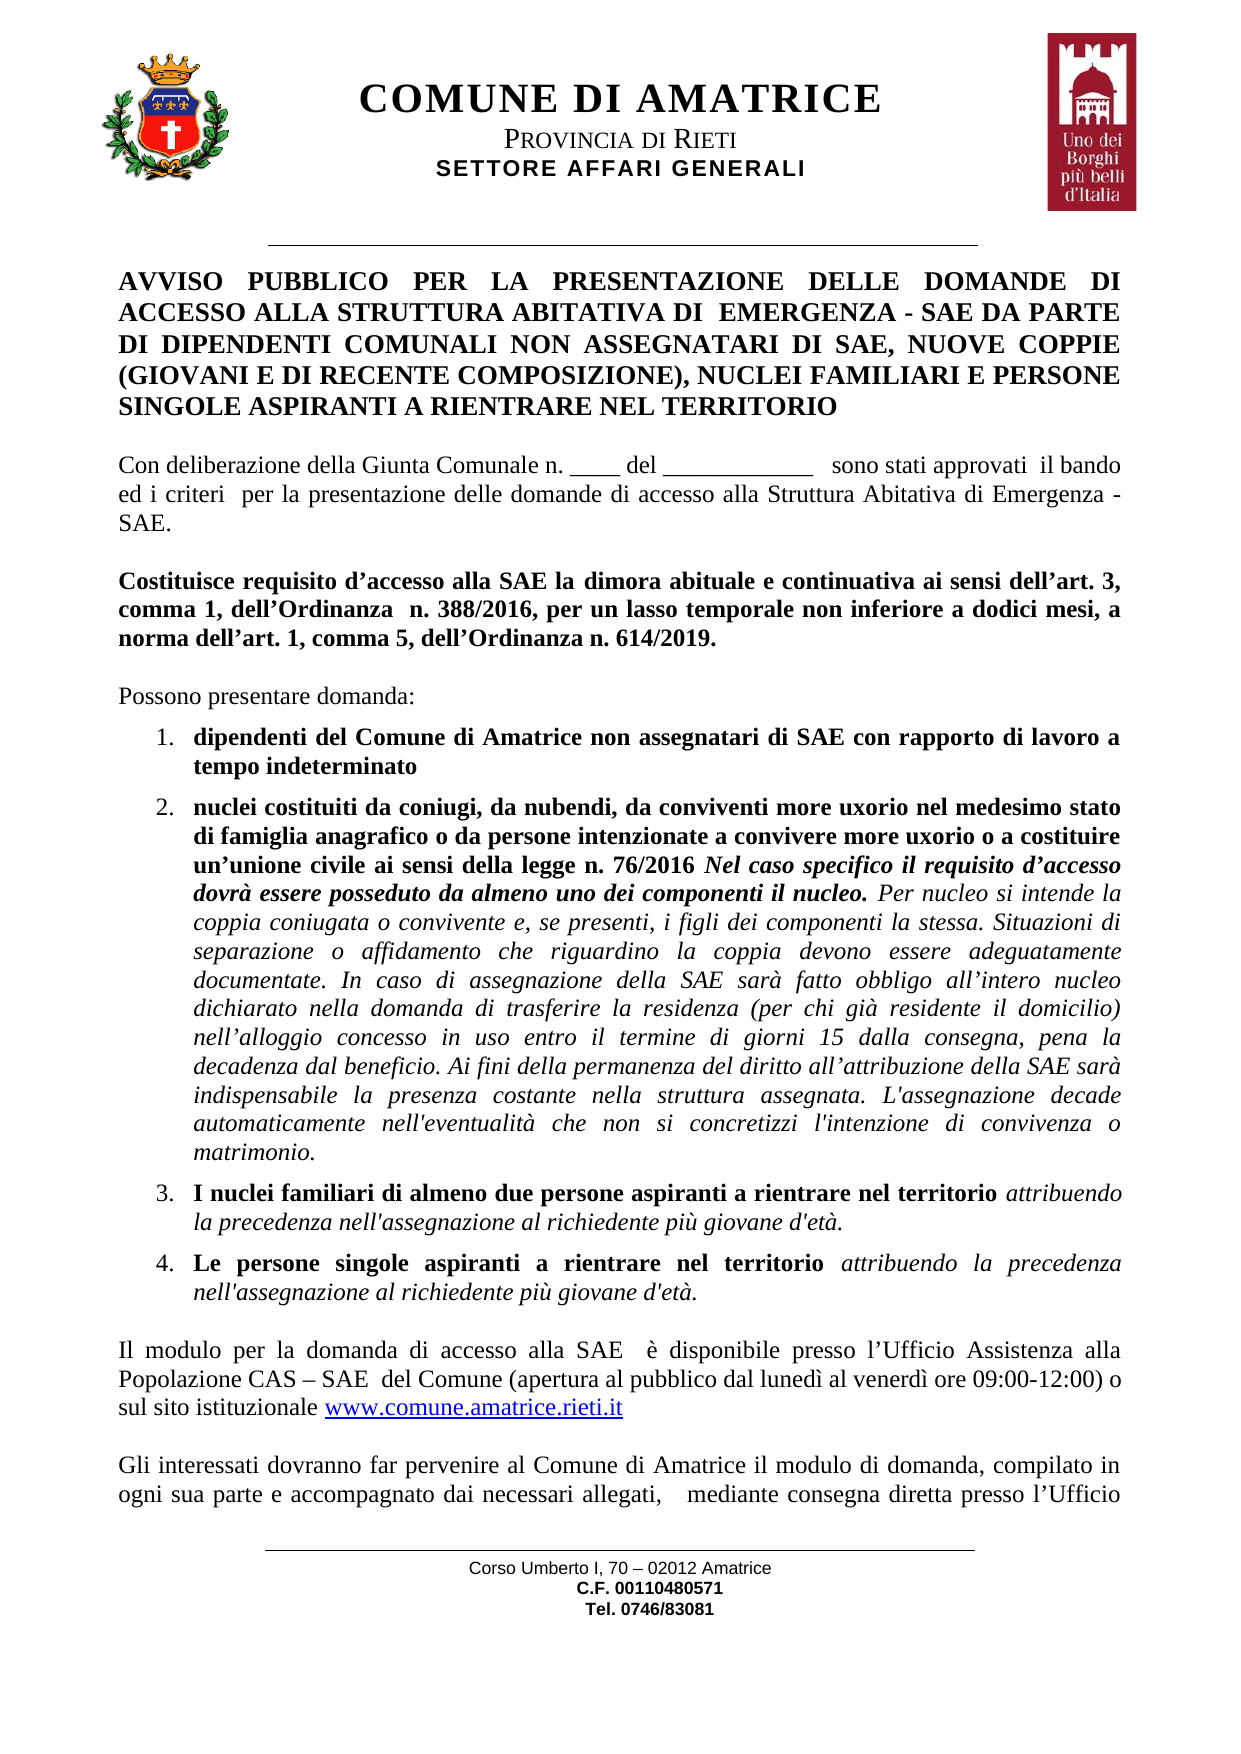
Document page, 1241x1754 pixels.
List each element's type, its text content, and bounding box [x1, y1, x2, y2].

text Possono presentare domanda: [118, 681, 1122, 710]
list Le persone singole aspiranti a rientrare nel territorio attribuendo la precedenza nell'assegnazione al richiedente più giovane d'età. [156, 1248, 1122, 1306]
text AVVISO PUBBLICO PER LA PRESENTAZIONE DELLE DOMANDE DI ACCESSO ALLA STRUTTURA ABITATIVA DI EMERGENZA - SAE DA PARTE DI DIPENDENTI COMUNALI NON ASSEGNATARI DI SAE, NUOVE COPPIE (GIOVANI E DI RECENTE COMPOSIZIONE), NUCLEI FAMILIARI E PERSONE SINGOLE ASPIRANTI A RIENTRARE NEL TERRITORIO [118, 265, 1122, 421]
picture [1047, 33, 1137, 211]
text Costituisce requisito d’accesso alla SAE la dimora abituale e continuativa ai sensi dell’art. 3, comma 1, dell’Ordinanza n. 388/2016, per un lasso temporale non inferiore a dodici mesi, a norma dell’art. 1, comma 5, dell’Ordinanza n. 614/2019. [118, 566, 1122, 652]
list I nuclei familiari di almeno due persone aspiranti a rientrare nel territorio attribuendo la precedenza nell'assegnazione al richiedente più giovane d'età. [156, 1178, 1122, 1236]
list nuclei costituiti da coniugi, da nubendi, da conviventi more uxorio nel medesimo stato di famiglia anagrafico o da persone intenzionate a convivere more uxorio o a costituire un’unione civile ai sensi della legge n. 76/2016 Nel caso specifico il requisito d’accesso dovrà essere posseduto da almeno uno dei componenti il nucleo. Per nucleo si intende la coppia coniugata o convivente e, se presenti, i figli dei componenti la stessa. Situazioni di separazione o affidamento che riguardino la coppia devono essere adeguatamente documentate. In caso di assegnazione della SAE sarà fatto obbligo all’intero nucleo dichiarato nella domanda di trasferire la residenza (per chi già residente il domicilio) nell’alloggio concesso in uso entro il termine di giorni 15 dalla consegna, pena la decadenza dal beneficio. Ai fini della permanenza del diritto all’attribuzione della SAE sarà indispensabile la presenza costante nella struttura assegnata. L'assegnazione decade automaticamente nell'eventualità che non si concretizzi l'intenzione di convivenza o matrimonio. [156, 792, 1122, 1166]
list dipendenti del Comune di Amatrice non assegnatari di SAE con rapporto di lavoro a tempo indeterminato [156, 722, 1122, 780]
picture [100, 51, 230, 181]
text Con deliberazione della Giunta Comunale n. ____ del ____________ sono stati approvati il bando ed i criteri per la presentazione delle domande di accesso alla Struttura Abitativa di Emergenza - SAE. [118, 450, 1122, 537]
text Il modulo per la domanda di accesso alla SAE è disponibile presso l’Ufficio Assistenza alla Popolazione CAS – SAE del Comune (apertura al pubblico dal lunedì al venerdì ore 09:00-12:00) o sul sito istituzionale www.comune.amatrice.rieti.it [118, 1335, 1122, 1421]
